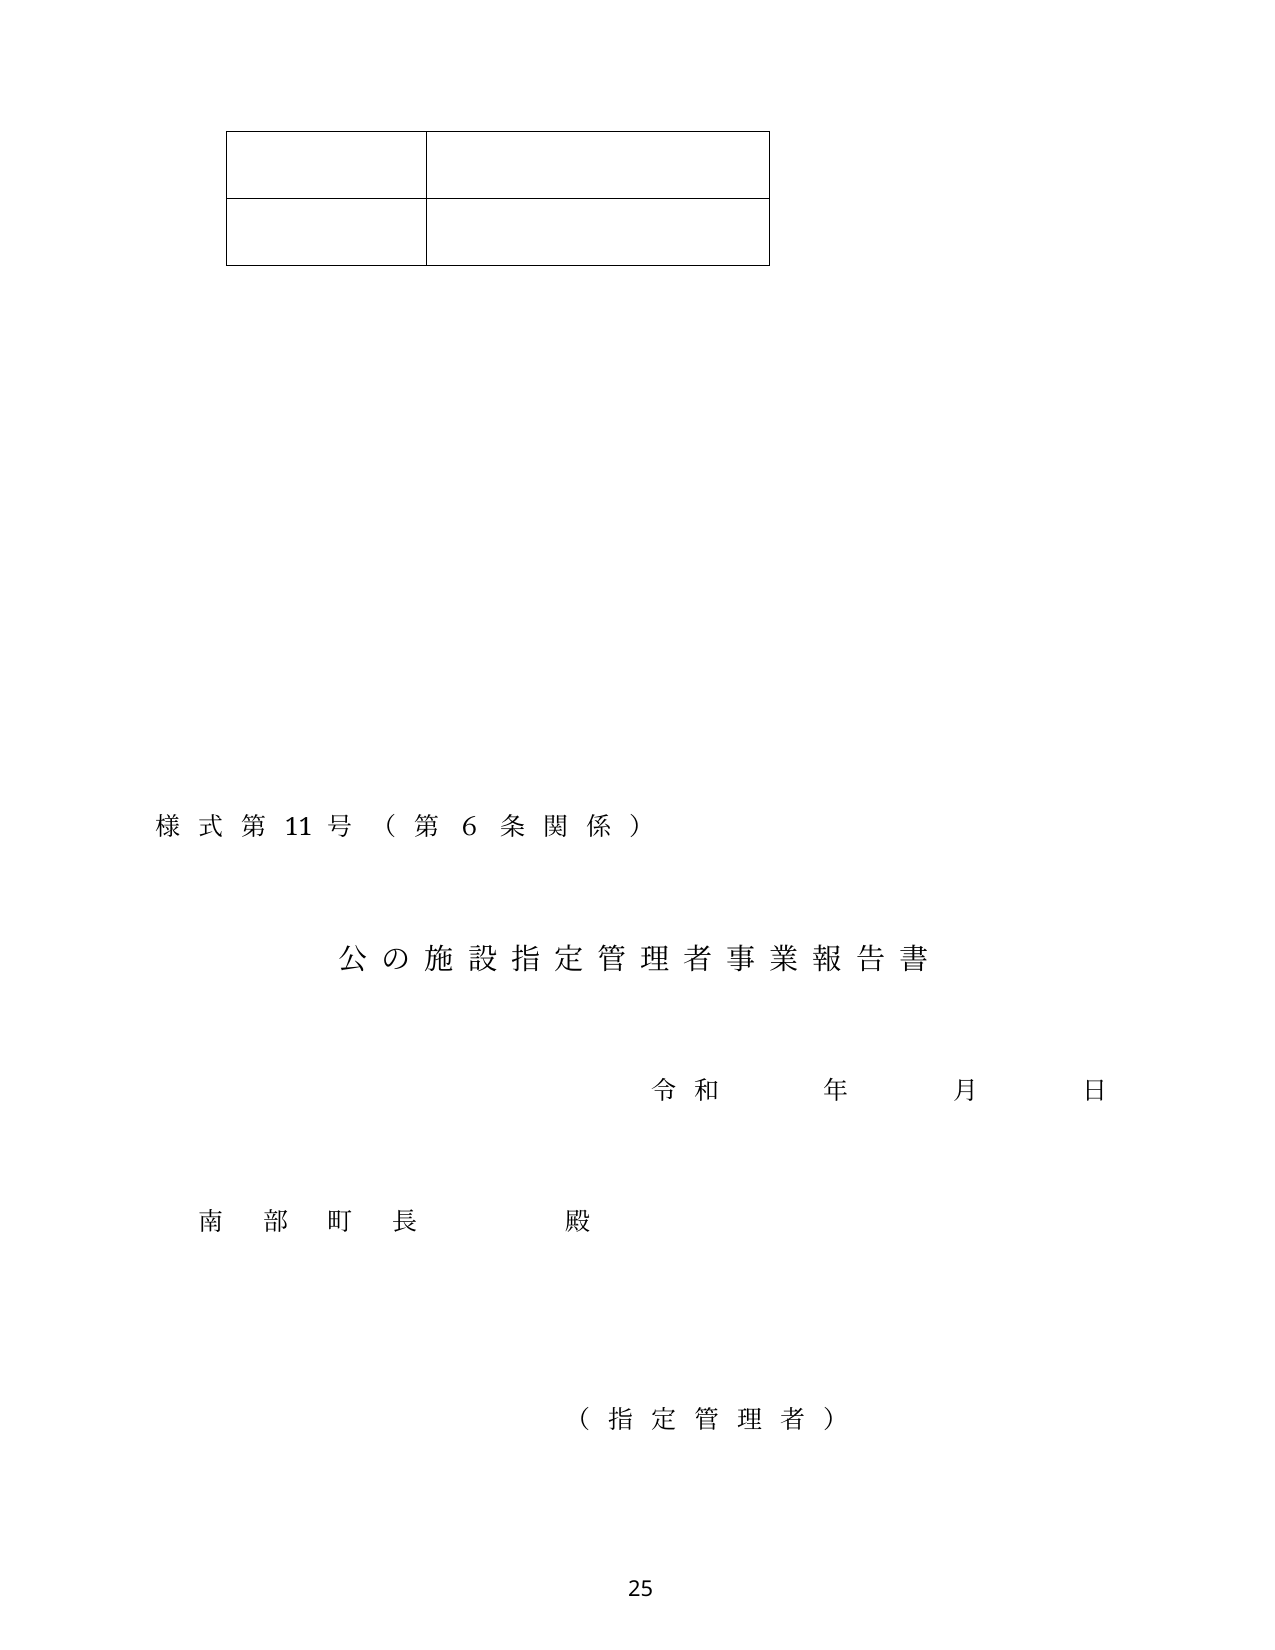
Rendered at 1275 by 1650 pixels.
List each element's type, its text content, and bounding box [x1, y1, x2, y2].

table_cell [227, 199, 426, 264]
text 南 部 町 長 殿 [155, 1187, 1126, 1253]
table_cell [227, 132, 426, 198]
text 様式第11号（第６条関係） [155, 792, 1126, 858]
table_cell [427, 132, 769, 198]
text 令和 年 月 日 [155, 1056, 1126, 1121]
text （指定管理者） [155, 1385, 1126, 1451]
text 公の施設指定管理者事業報告書 [155, 924, 1126, 990]
table_cell [427, 199, 769, 264]
